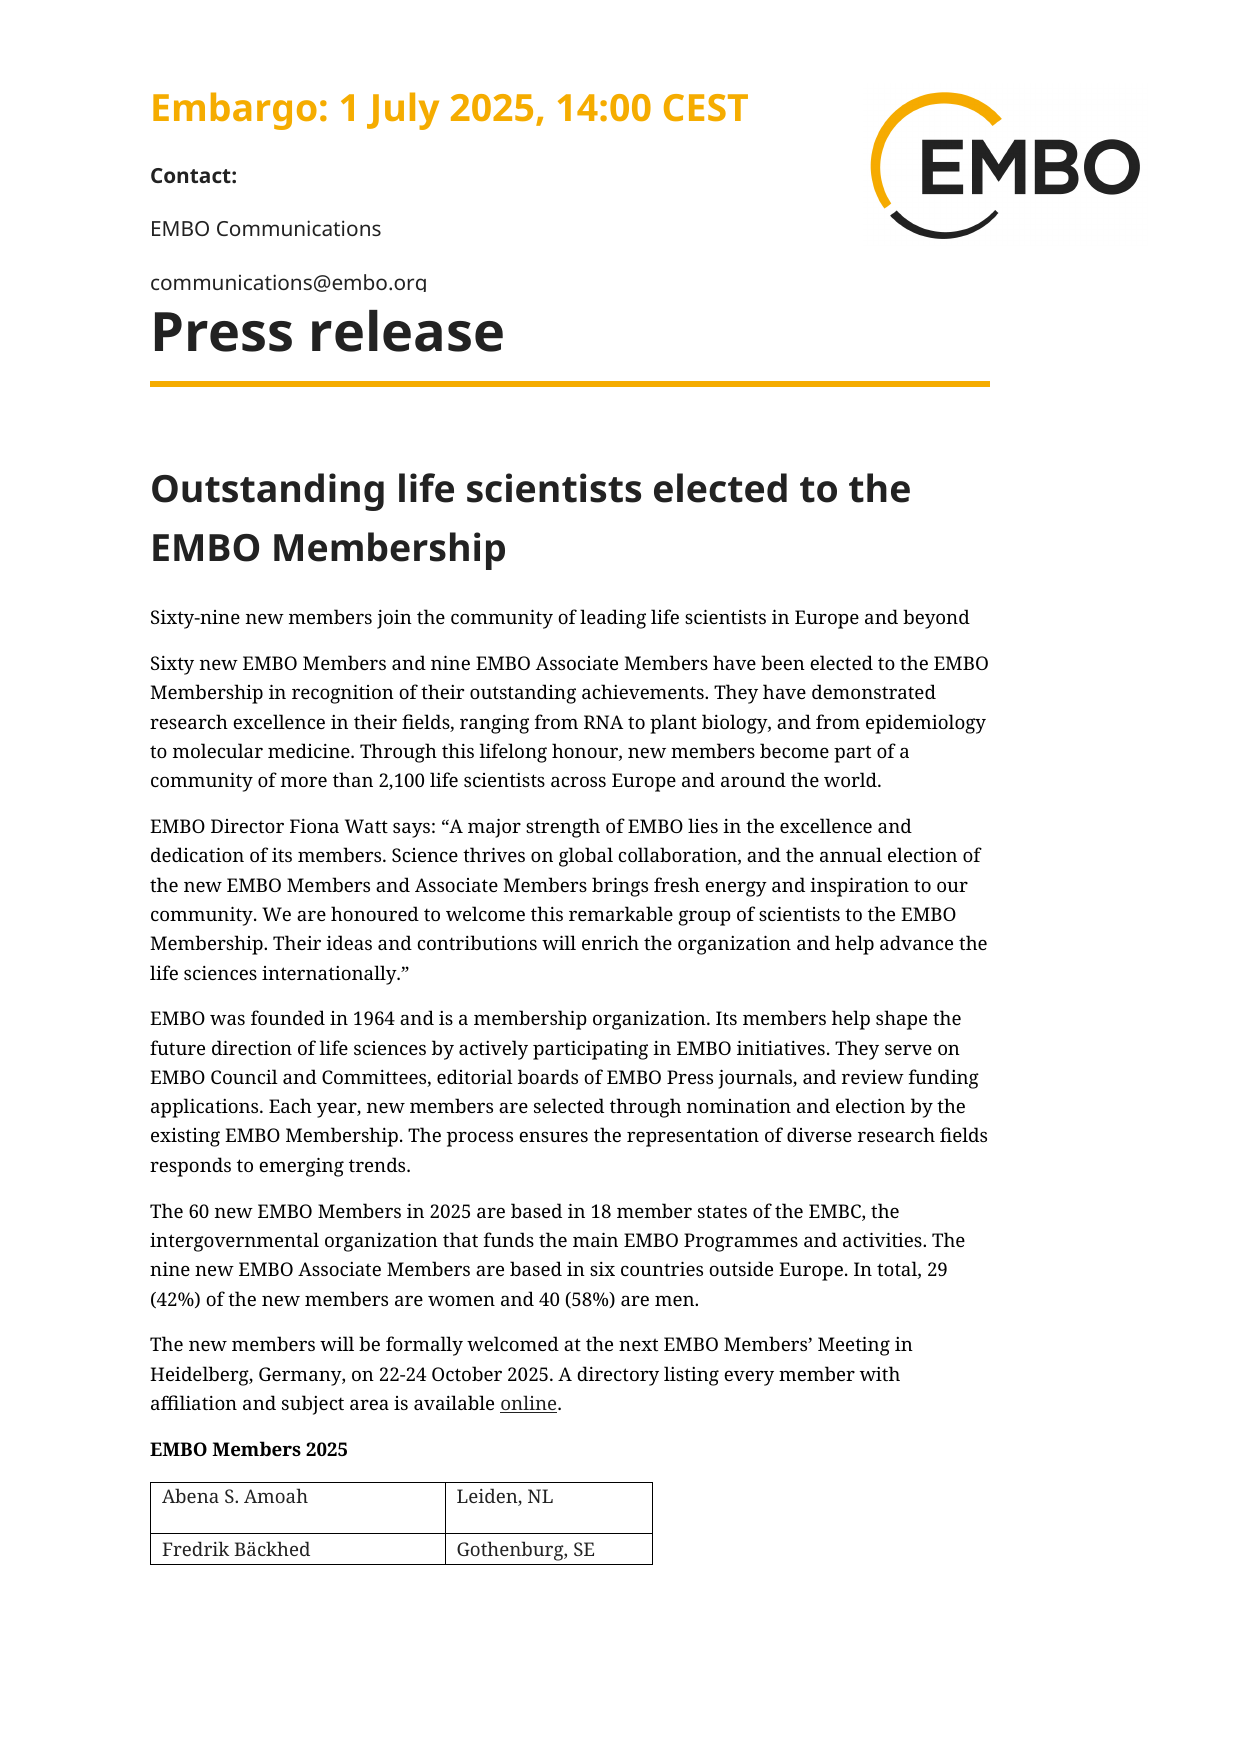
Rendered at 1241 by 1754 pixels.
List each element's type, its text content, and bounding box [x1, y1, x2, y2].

subtitle Press release [150, 302, 990, 381]
text The new members will be formally welcomed at the next EMBO Members’ Meeting in Heidelberg, Germany, on 22-24 October 2025. A directory listing every member with affiliation and subject area is available online. [150, 1332, 992, 1416]
text EMBO Members 2025 [150, 1436, 992, 1462]
table_cell Gothenburg, SE [446, 1534, 652, 1564]
table_header Leiden, NL [446, 1483, 652, 1533]
table_cell Fredrik Bäckhed [151, 1534, 445, 1564]
picture [862, 83, 1148, 246]
text Sixty-nine new members join the community of leading life scientists in Europe and beyond [150, 604, 992, 630]
text Sixty new EMBO Members and nine EMBO Associate Members have been elected to the EMBO Membership in recognition of their outstanding achievements. They have demonstrated research excellence in their fields, ranging from RNA to plant biology, and from epidemiology to molecular medicine. Through this lifelong honour, new members become part of a community of more than 2,100 life scientists across Europe and around the world. [150, 650, 992, 793]
text EMBO Director Fiona Watt says: “A major strength of EMBO lies in the excellence and dedication of its members. Science thrives on global collaboration, and the annual election of the new EMBO Members and Associate Members brings fresh energy and inspiration to our community. We are honoured to welcome this remarkable group of scientists to the EMBO Membership. Their ideas and contributions will enrich the organization and help advance the life sciences internationally.” [150, 813, 992, 985]
table_header Abena S. Amoah [151, 1483, 445, 1533]
text The 60 new EMBO Members in 2025 are based in 18 member states of the EMBC, the intergovernmental organization that funds the main EMBO Programmes and activities. The nine new EMBO Associate Members are based in six countries outside Europe. In total, 29 (42%) of the new members are women and 40 (58%) are men. [150, 1198, 992, 1311]
subtitle Outstanding life scientists elected to the EMBO Membership [150, 462, 990, 572]
text EMBO was founded in 1964 and is a membership organization. Its members help shape the future direction of life sciences by actively participating in EMBO initiatives. They serve on EMBO Council and Committees, editorial boards of EMBO Press journals, and review funding applications. Each year, new members are selected through nomination and election by the existing EMBO Membership. The process ensures the representation of diverse research fields responds to emerging trends. [150, 1006, 992, 1178]
